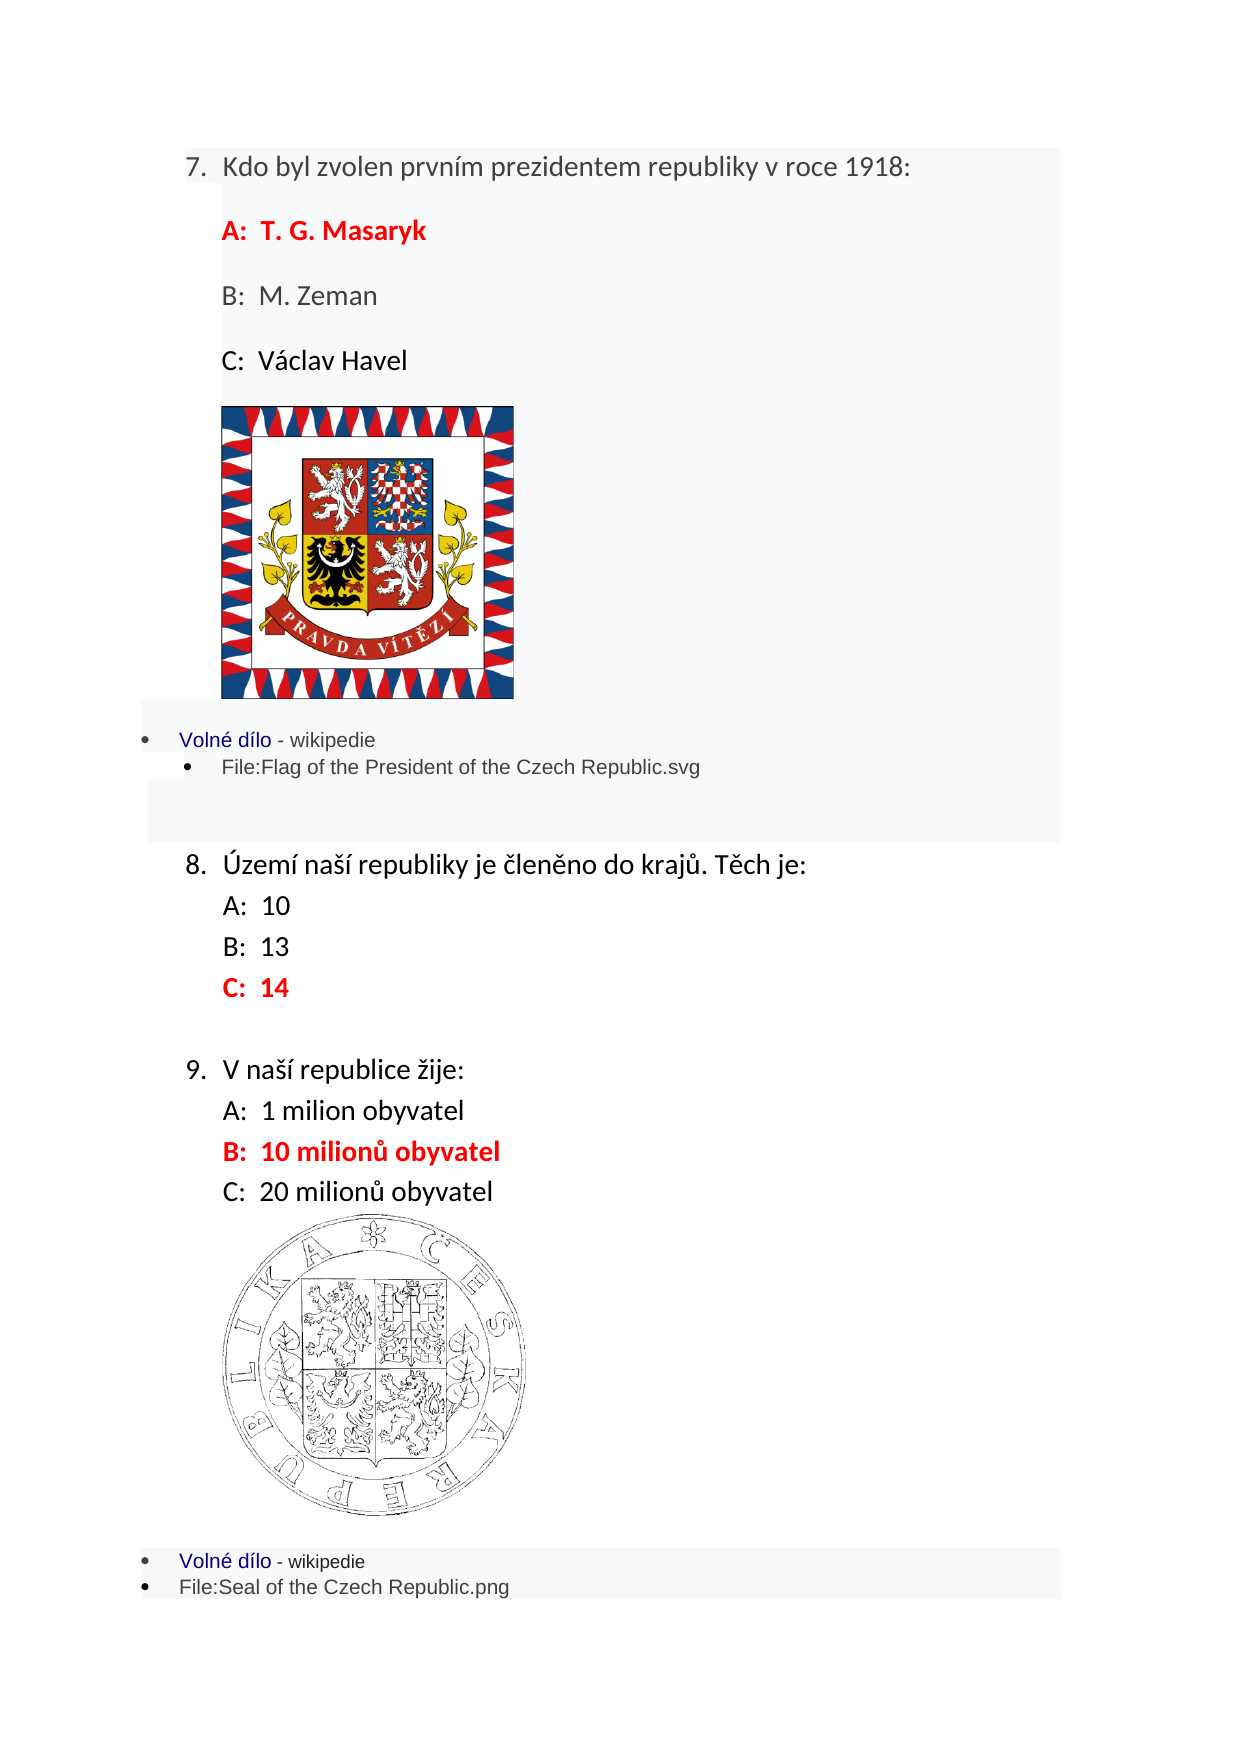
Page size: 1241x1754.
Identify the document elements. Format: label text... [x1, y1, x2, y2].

picture [221, 406, 514, 699]
list Kdo byl zvolen prvním prezidentem republiky v roce 1918: [185, 148, 1061, 183]
list B: 13 [223, 928, 1093, 963]
text C: Václav Havel [221, 342, 1061, 378]
list File:Seal of the Czech Republic.png [141, 1575, 1061, 1599]
text B: M. Zeman [221, 277, 1061, 313]
list Volné dílo - wikipedie [141, 728, 1061, 752]
list A: 10 [223, 887, 1093, 923]
list Volné dílo - wikipedie [141, 1548, 1061, 1573]
list File:Flag of the President of the Czech Republic.svg [184, 755, 1061, 779]
list B: 10 milionů obyvatel [223, 1133, 1093, 1168]
list A: 1 milion obyvatel [223, 1092, 1093, 1127]
picture [222, 1214, 526, 1516]
list C: 20 milionů obyvatel [223, 1173, 1093, 1209]
list V naší republice žije: [185, 1051, 1093, 1086]
list C: 14 [223, 969, 1093, 1004]
text A: T. G. Masaryk [221, 212, 1061, 248]
list Území naší republiky je členěno do krajů. Těch je: [185, 846, 1093, 882]
